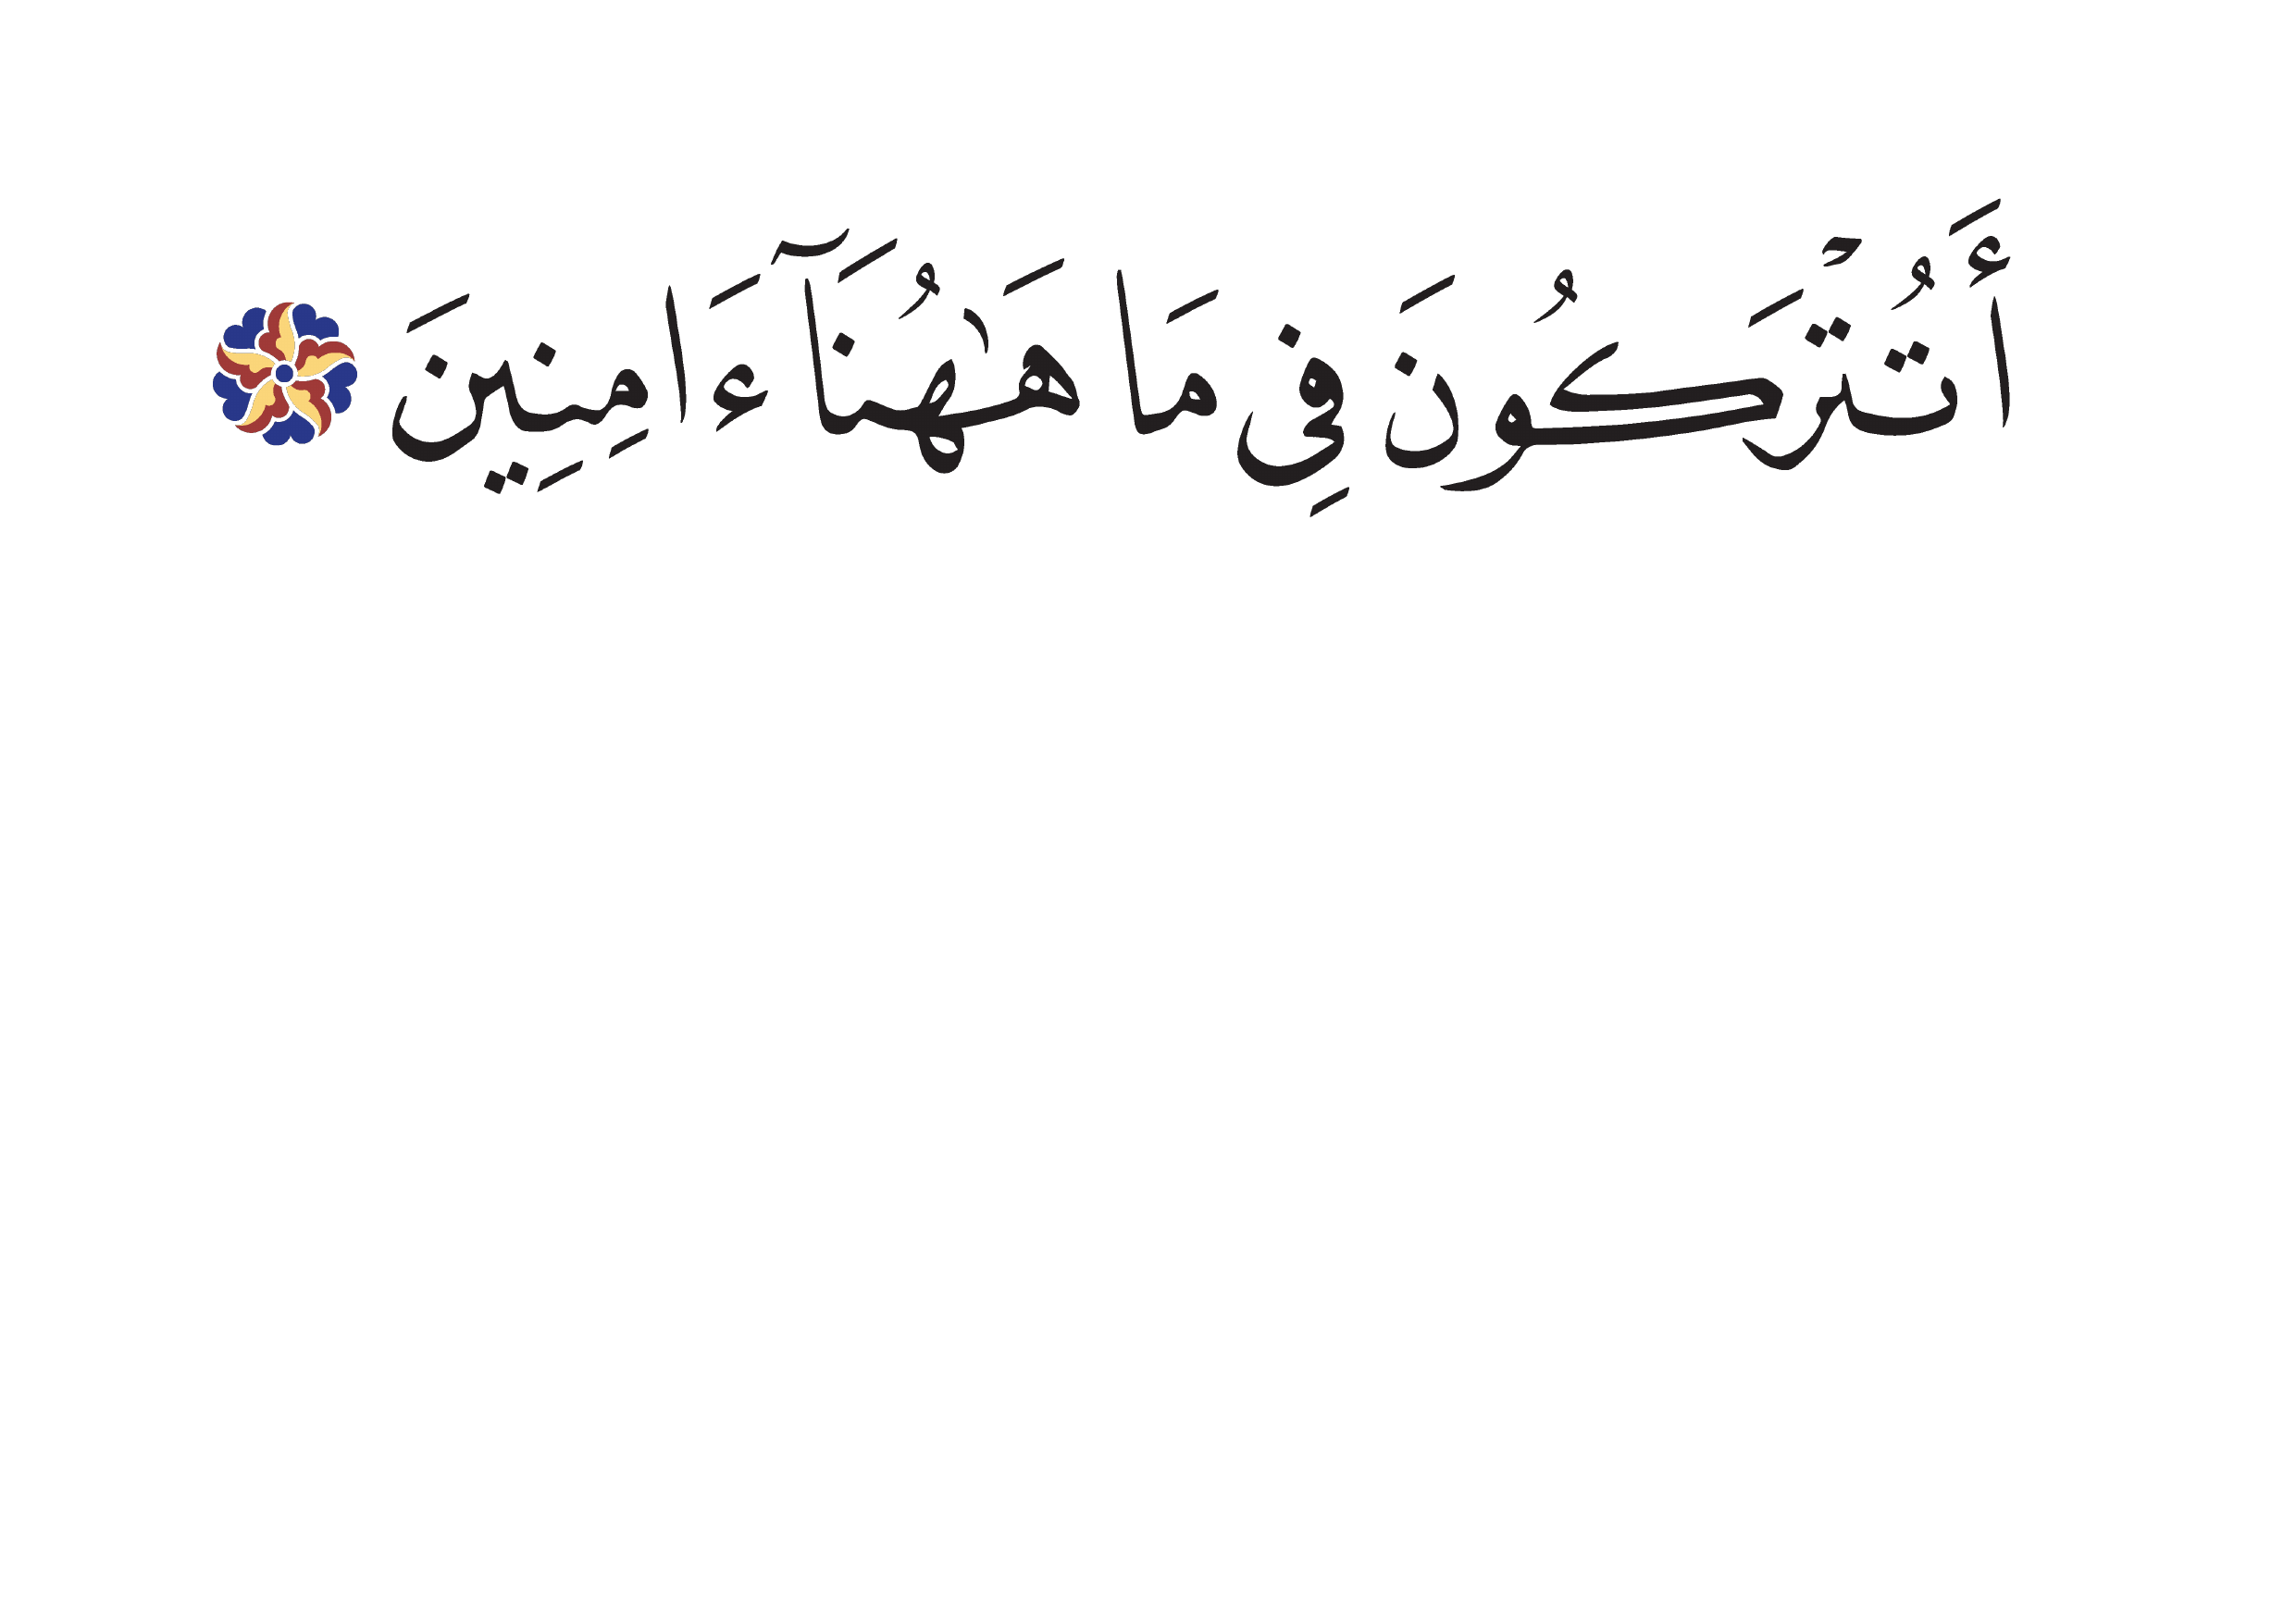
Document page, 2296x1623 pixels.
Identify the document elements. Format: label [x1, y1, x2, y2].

picture [57, 57, 2179, 649]
